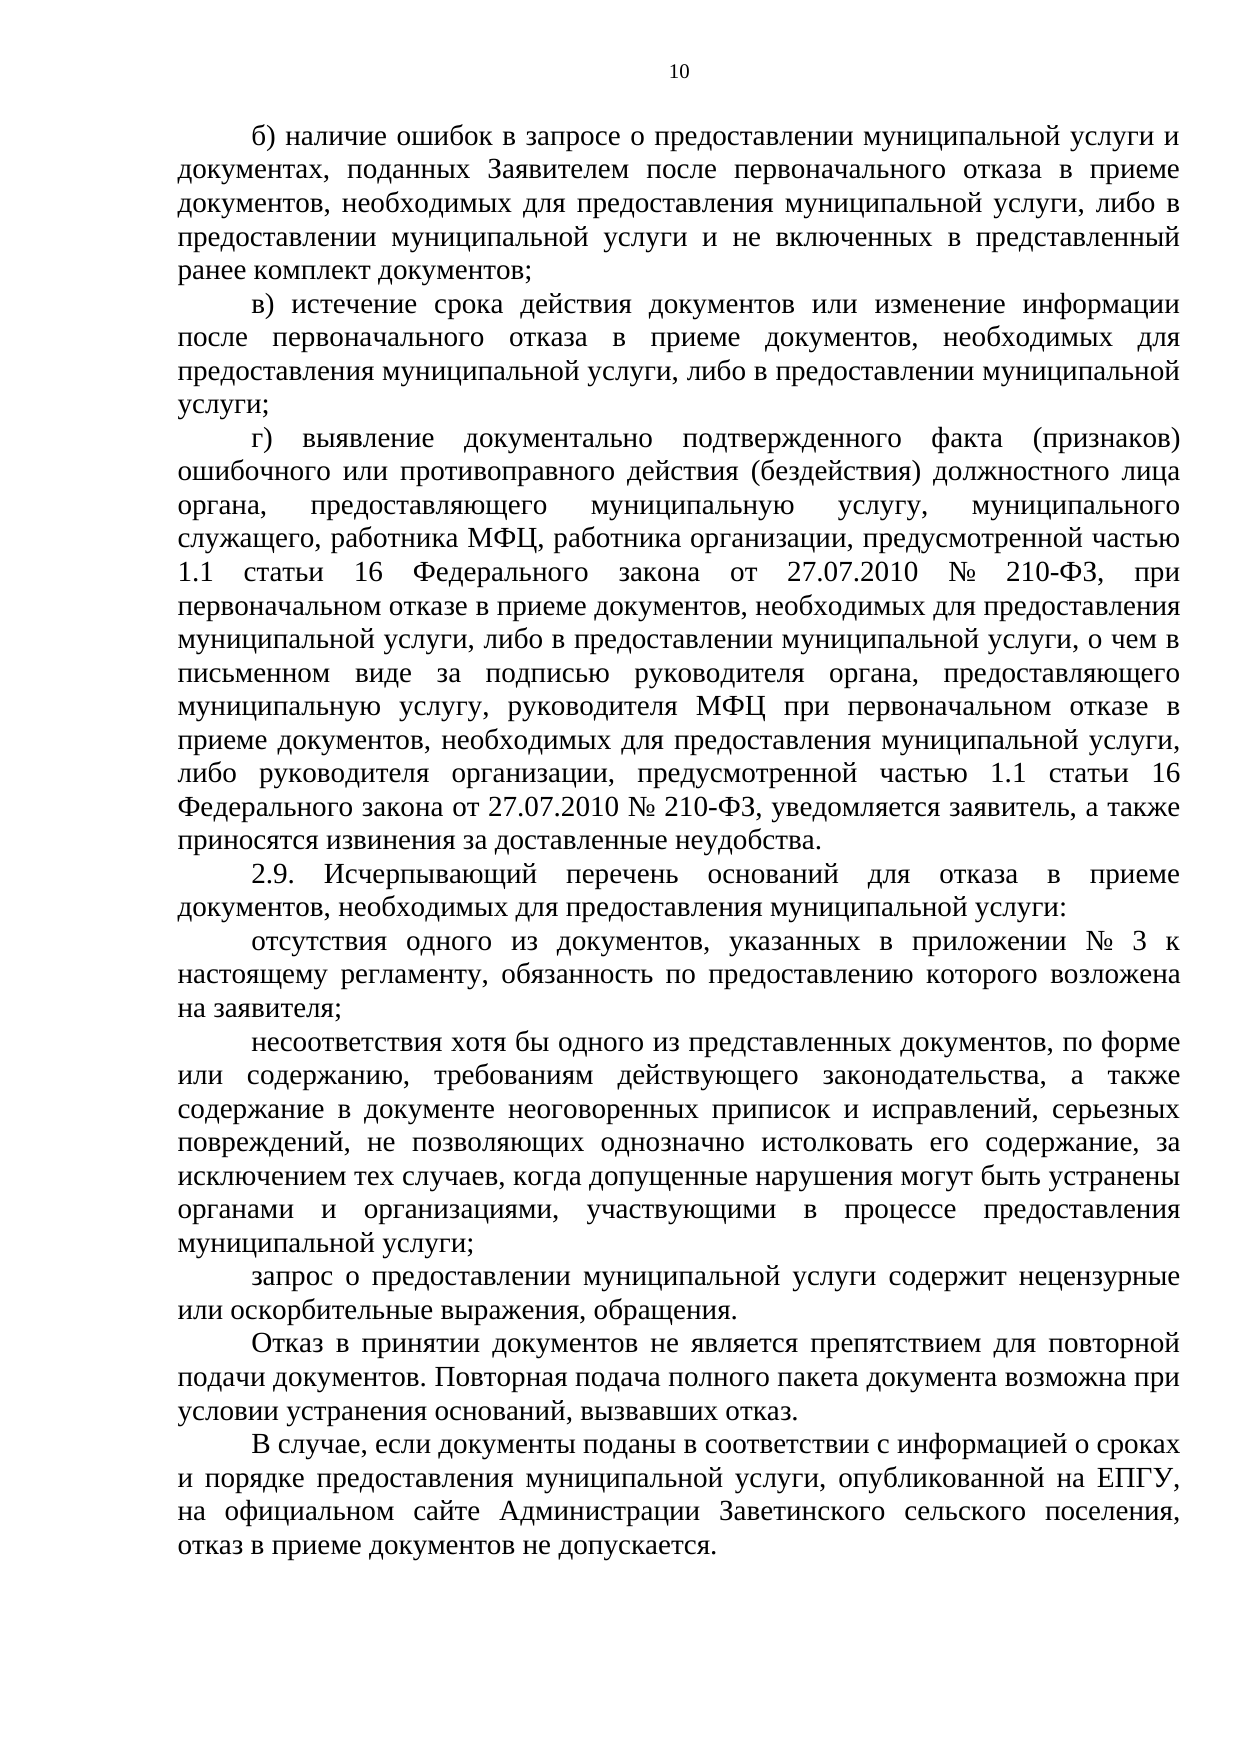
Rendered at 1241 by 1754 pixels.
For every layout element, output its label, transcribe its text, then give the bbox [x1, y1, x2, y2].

text в) истечение срока действия документов или изменение информации после первоначального отказа в приеме документов, необходимых для предоставления муниципальной услуги, либо в предоставлении муниципальной услуги; [177, 286, 1181, 420]
text Отказ в принятии документов не является препятствием для повторной подачи документов. Повторная подача полного пакета документа возможна при условии устранения оснований, вызвавших отказ. [177, 1326, 1181, 1426]
text запрос о предоставлении муниципальной услуги содержит нецензурные или оскорбительные выражения, обращения. [177, 1258, 1181, 1326]
text несоответствия хотя бы одного из представленных документов, по форме или содержанию, требованиям действующего законодательства, а также содержание в документе неоговоренных приписок и исправлений, серьезных повреждений, не позволяющих однозначно истолковать его содержание, за исключением тех случаев, когда допущенные нарушения могут быть устранены органами и организациями, участвующими в процессе предоставления муниципальной услуги; [177, 1024, 1181, 1258]
text б) наличие ошибок в запросе о предоставлении муниципальной услуги и документах, поданных Заявителем после первоначального отказа в приеме документов, необходимых для предоставления муниципальной услуги, либо в предоставлении муниципальной услуги и не включенных в представленный ранее комплект документов; [177, 118, 1181, 286]
text В случае, если документы поданы в соответствии с информацией о сроках и порядке предоставления муниципальной услуги, опубликованной на ЕПГУ, на официальном сайте Администрации Заветинского сельского поселения, отказ в приеме документов не допускается. [177, 1426, 1181, 1560]
text г) выявление документально подтвержденного факта (признаков) ошибочного или противоправного действия (бездействия) должностного лица органа, предоставляющего муниципальную услугу, муниципального служащего, работника МФЦ, работника организации, предусмотренной частью 1.1 статьи 16 Федерального закона от 27.07.2010 № 210-ФЗ, при первоначальном отказе в приеме документов, необходимых для предоставления муниципальной услуги, либо в предоставлении муниципальной услуги, о чем в письменном виде за подписью руководителя органа, предоставляющего муниципальную услугу, руководителя МФЦ при первоначальном отказе в приеме документов, необходимых для предоставления муниципальной услуги, либо руководителя организации, предусмотренной частью 1.1 статьи 16 Федерального закона от 27.07.2010 № 210-ФЗ, уведомляется заявитель, а также приносятся извинения за доставленные неудобства. [177, 420, 1181, 856]
text 2.9. Исчерпывающий перечень оснований для отказа в приеме документов, необходимых для предоставления муниципальной услуги: [177, 856, 1181, 923]
text отсутствия одного из документов, указанных в приложении № 3 к настоящему регламенту, обязанность по предоставлению которого возложена на заявителя; [177, 923, 1181, 1024]
